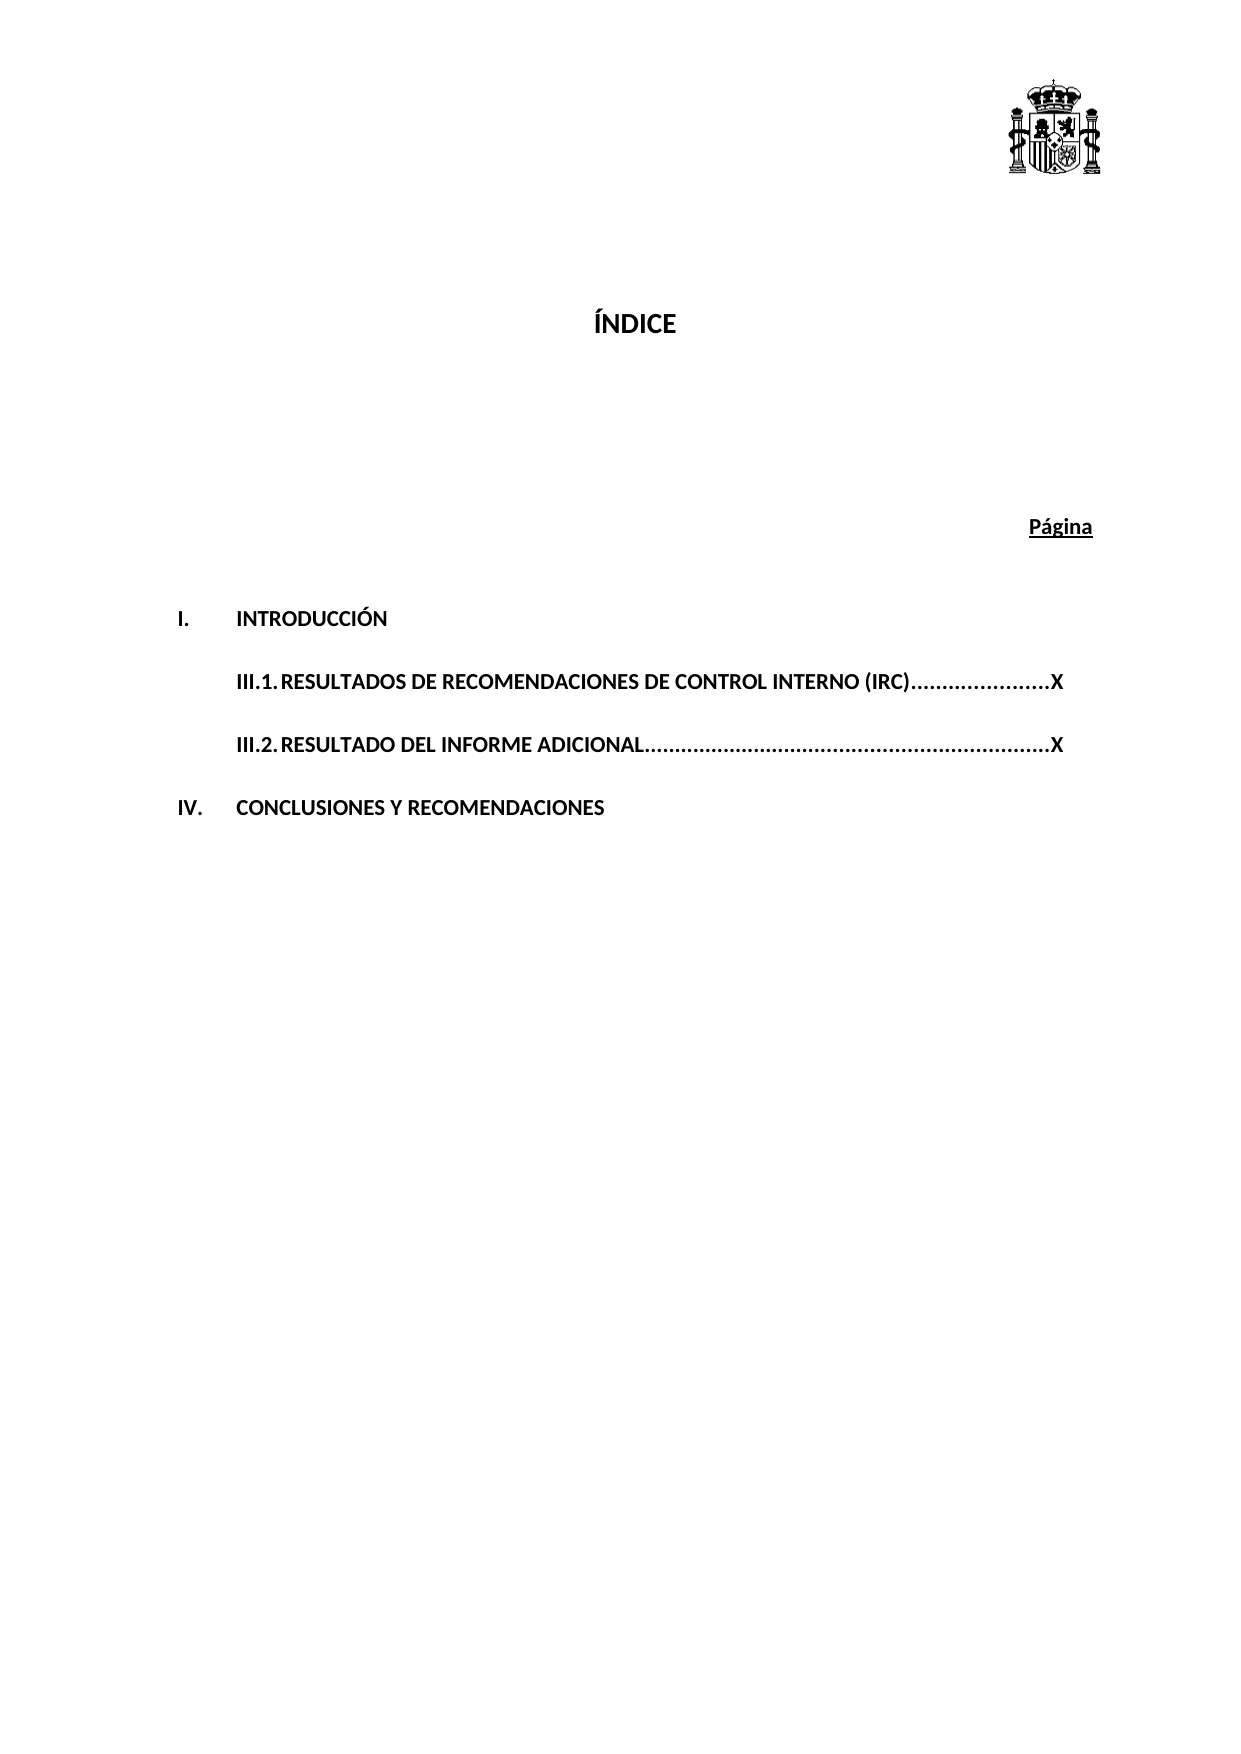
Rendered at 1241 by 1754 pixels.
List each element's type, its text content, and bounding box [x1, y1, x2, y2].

text III.1. RESULTADOS DE RECOMENDACIONES DE CONTROL INTERNO (IRC) X [236, 667, 1092, 695]
text Página [177, 512, 1092, 540]
list INTRODUCCIÓN 1 [177, 604, 1092, 632]
text ÍNDICE [177, 305, 1092, 341]
picture [1004, 75, 1111, 182]
text III.2. RESULTADO DEL INFORME ADICIONAL X [236, 730, 1092, 758]
list CONCLUSIONES Y RECOMENDACIONES X [177, 793, 1092, 821]
